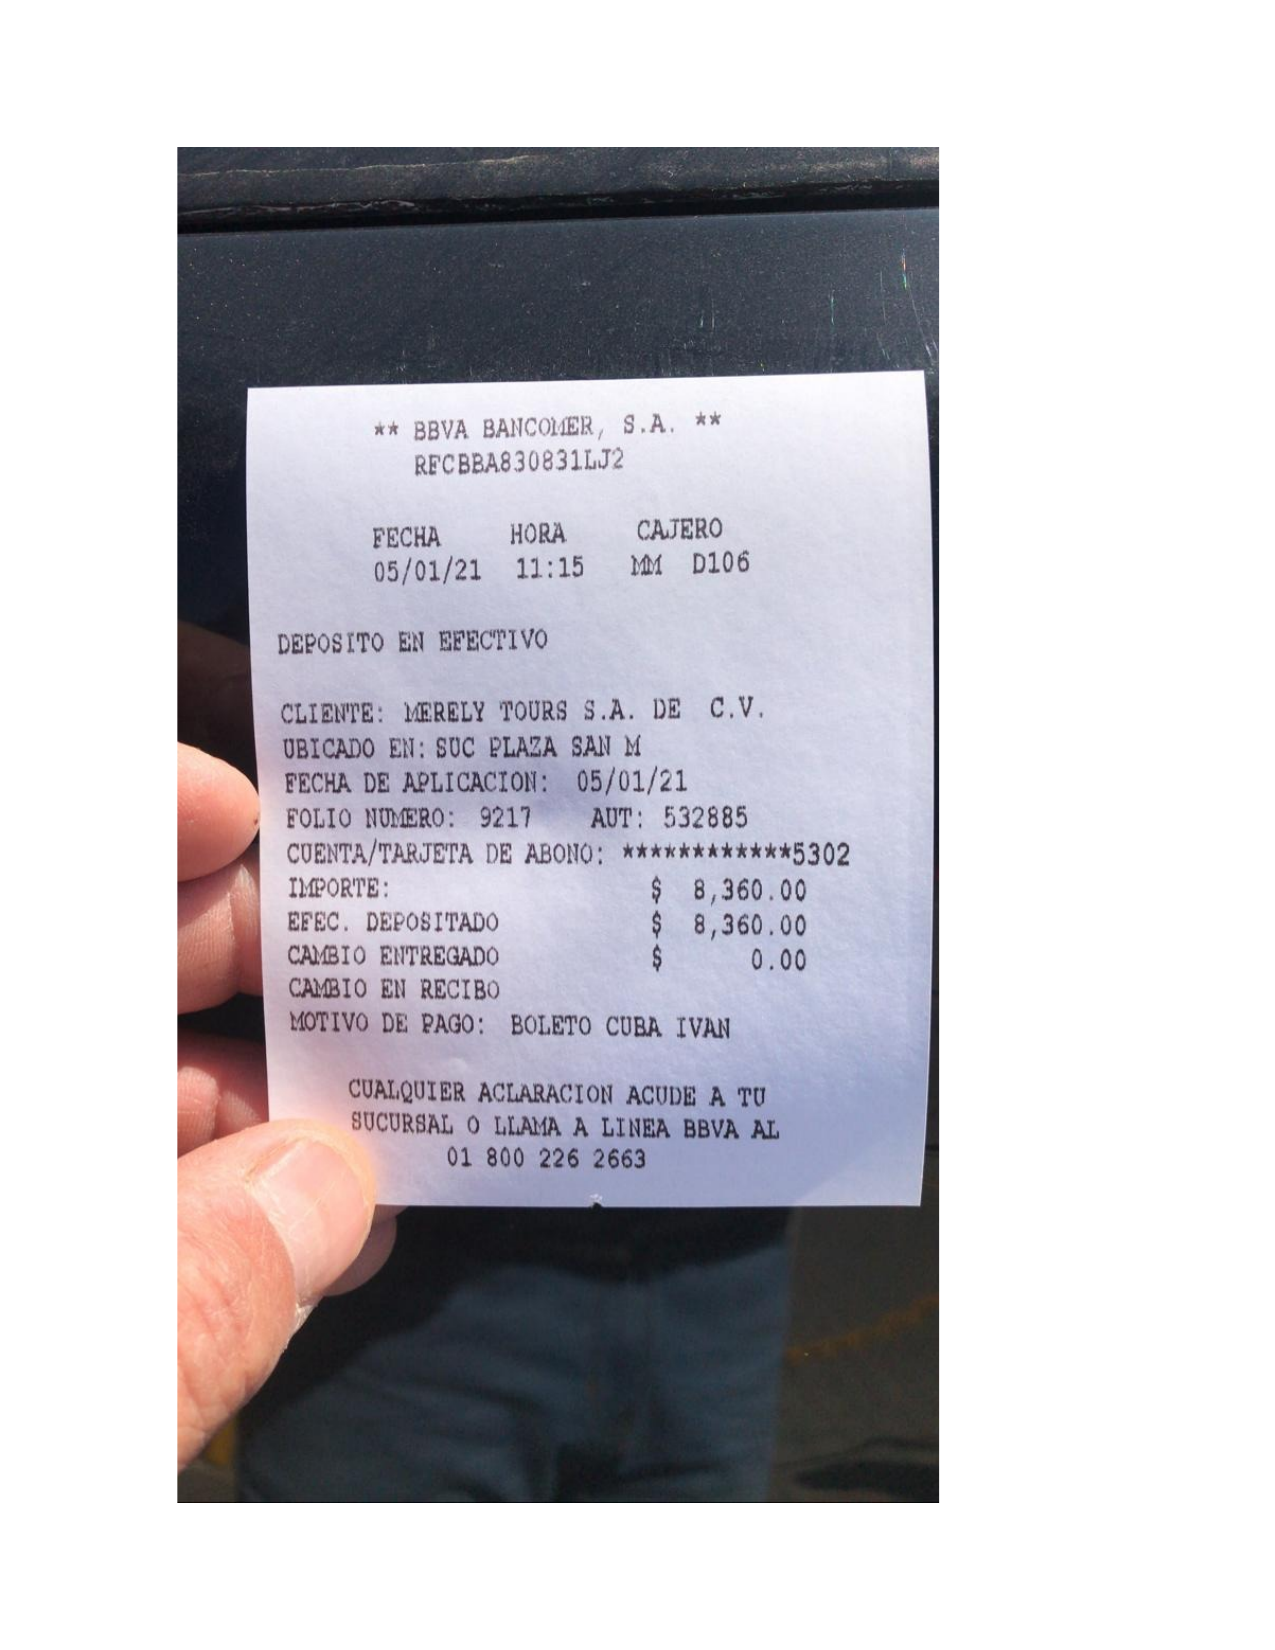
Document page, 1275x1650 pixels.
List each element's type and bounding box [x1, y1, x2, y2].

picture [177, 147, 940, 1503]
